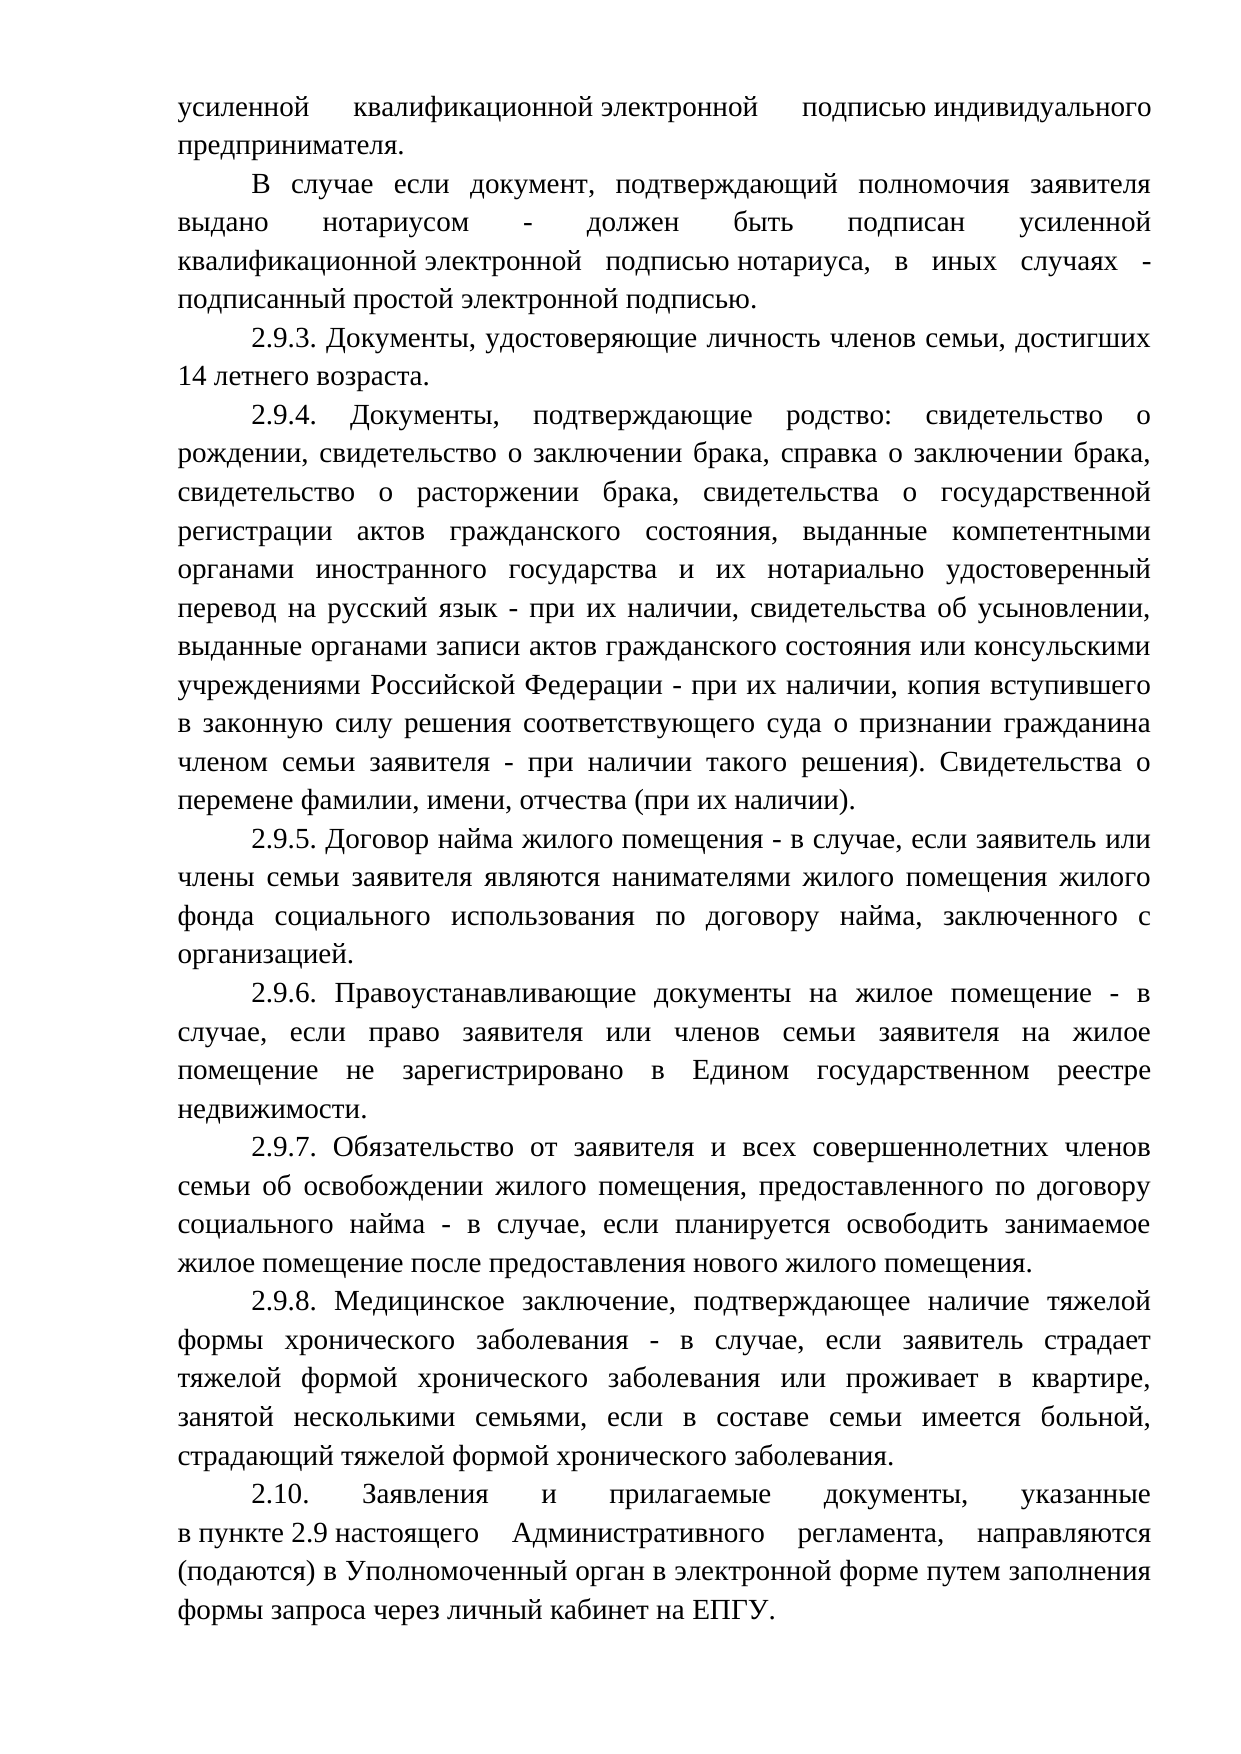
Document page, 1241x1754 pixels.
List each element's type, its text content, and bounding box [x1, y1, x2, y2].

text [177, 89, 1152, 161]
text 2.9.8. Медицинское заключение, подтверждающее наличие тяжелой формы хронического заболевания - в случае, если заявитель страдает тяжелой формой хронического заболевания или проживает в квартире, занятой несколькими семьями, если в составе семьи имеется больной, страдающий тяжелой формой хронического заболевания. [177, 1283, 1152, 1471]
text 2.9.6. Правоустанавливающие документы на жилое помещение - в случае, если право заявителя или членов семьи заявителя на жилое помещение не зарегистрировано в Едином государственном реестре недвижимости. [177, 975, 1152, 1124]
text 2.9.5. Договор найма жилого помещения - в случае, если заявитель или члены семьи заявителя являются нанимателями жилого помещения жилого фонда социального использования по договору найма, заключенного с организацией. [177, 821, 1152, 970]
text 2.10. Заявления и прилагаемые документы, указанные в пункте 2.9 настоящего Административного регламента, направляются (подаются) в Уполномоченный орган в электронной форме путем заполнения формы запроса через личный кабинет на ЕПГУ. [177, 1476, 1152, 1625]
text В случае если документ, подтверждающий полномочия заявителя выдано нотариусом - должен быть подписан усиленной квалификационной электронной подписью нотариуса, в иных случаях - подписанный простой электронной подписью. [177, 166, 1152, 315]
text 2.9.7. Обязательство от заявителя и всех совершеннолетних членов семьи об освобождении жилого помещения, предоставленного по договору социального найма - в случае, если планируется освободить занимаемое жилое помещение после предоставления нового жилого помещения. [177, 1129, 1152, 1278]
text 2.9.4. Документы, подтверждающие родство: свидетельство о рождении, свидетельство о заключении брака, справка о заключении брака, свидетельство о расторжении брака, свидетельства о государственной регистрации актов гражданского состояния, выданные компетентными органами иностранного государства и их нотариально удостоверенный перевод на русский язык - при их наличии, свидетельства об усыновлении, выданные органами записи актов гражданского состояния или консульскими учреждениями Российской Федерации - при их наличии, копия вступившего в законную силу решения соответствующего суда о признании гражданина членом семьи заявителя - при наличии такого решения). Свидетельства о перемене фамилии, имени, отчества (при их наличии). [177, 397, 1152, 816]
text 2.9.3. Документы, удостоверяющие личность членов семьи, достигших 14 летнего возраста. [177, 320, 1152, 392]
